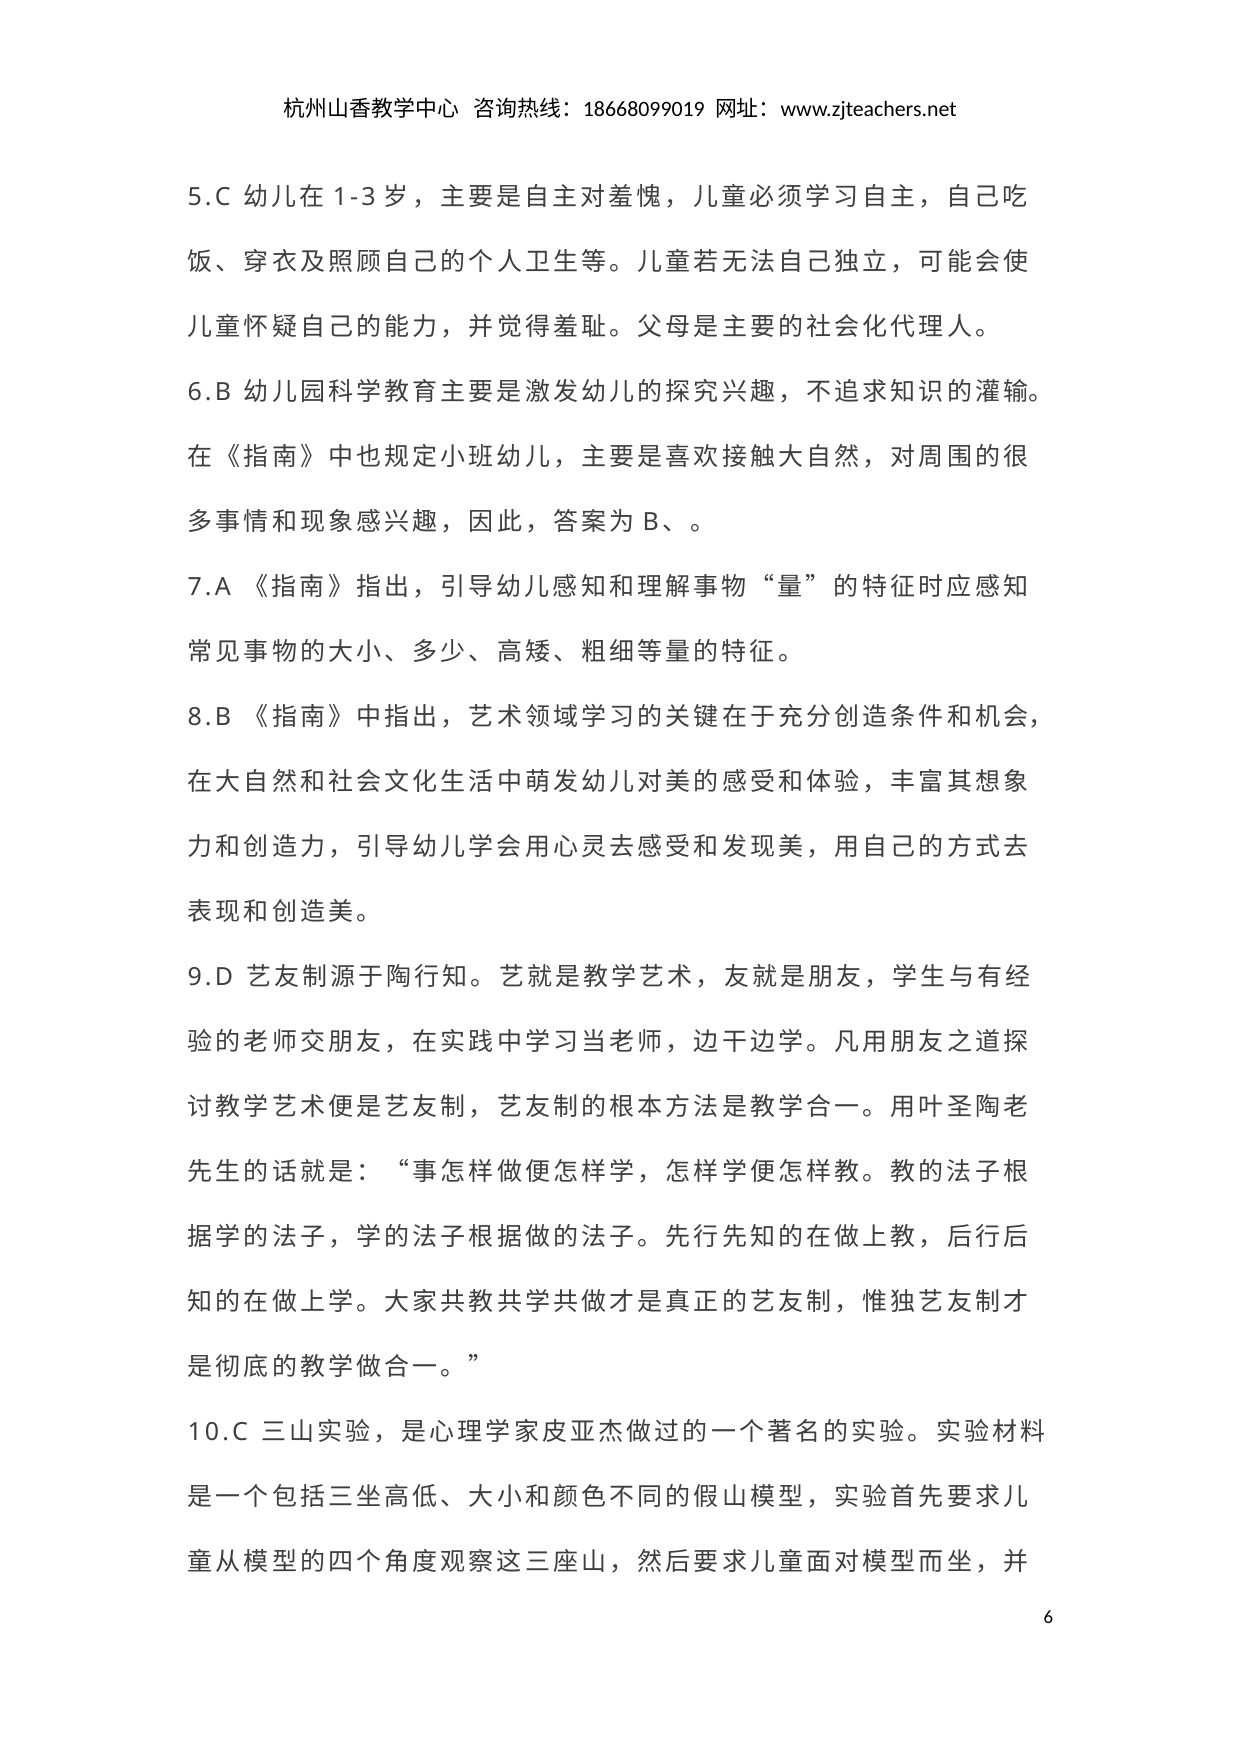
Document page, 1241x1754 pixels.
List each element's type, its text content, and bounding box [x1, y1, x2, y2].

text 6.B 幼儿园科学教育主要是激发幼儿的探究兴趣，不追求知识的灌输。在《指南》中也规定小班幼儿，主要是喜欢接触大自然，对周围的很多事情和现象感兴趣，因此，答案为B、。 [187, 357, 1053, 552]
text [187, 1397, 1053, 1592]
text 9.D 艺友制源于陶行知。艺就是教学艺术，友就是朋友，学生与有经验的老师交朋友，在实践中学习当老师，边干边学。凡用朋友之道探讨教学艺术便是艺友制，艺友制的根本方法是教学合一。用叶圣陶老先生的话就是：“事怎样做便怎样学，怎样学便怎样教。教的法子根据学的法子，学的法子根据做的法子。先行先知的在做上教，后行后知的在做上学。大家共教共学共做才是真正的艺友制，惟独艺友制才是彻底的教学做合一。” [187, 942, 1053, 1397]
text 8.B 《指南》中指出，艺术领域学习的关键在于充分创造条件和机会，在大自然和社会文化生活中萌发幼儿对美的感受和体验，丰富其想象力和创造力，引导幼儿学会用心灵去感受和发现美，用自己的方式去表现和创造美。 [187, 682, 1053, 942]
text 5.C 幼儿在1-3岁，主要是自主对羞愧，儿童必须学习自主，自己吃饭、穿衣及照顾自己的个人卫生等。儿童若无法自己独立，可能会使儿童怀疑自己的能力，并觉得羞耻。父母是主要的社会化代理人。 [187, 162, 1053, 357]
text 7.A 《指南》指出，引导幼儿感知和理解事物“量”的特征时应感知常见事物的大小、多少、高矮、粗细等量的特征。 [187, 552, 1053, 682]
